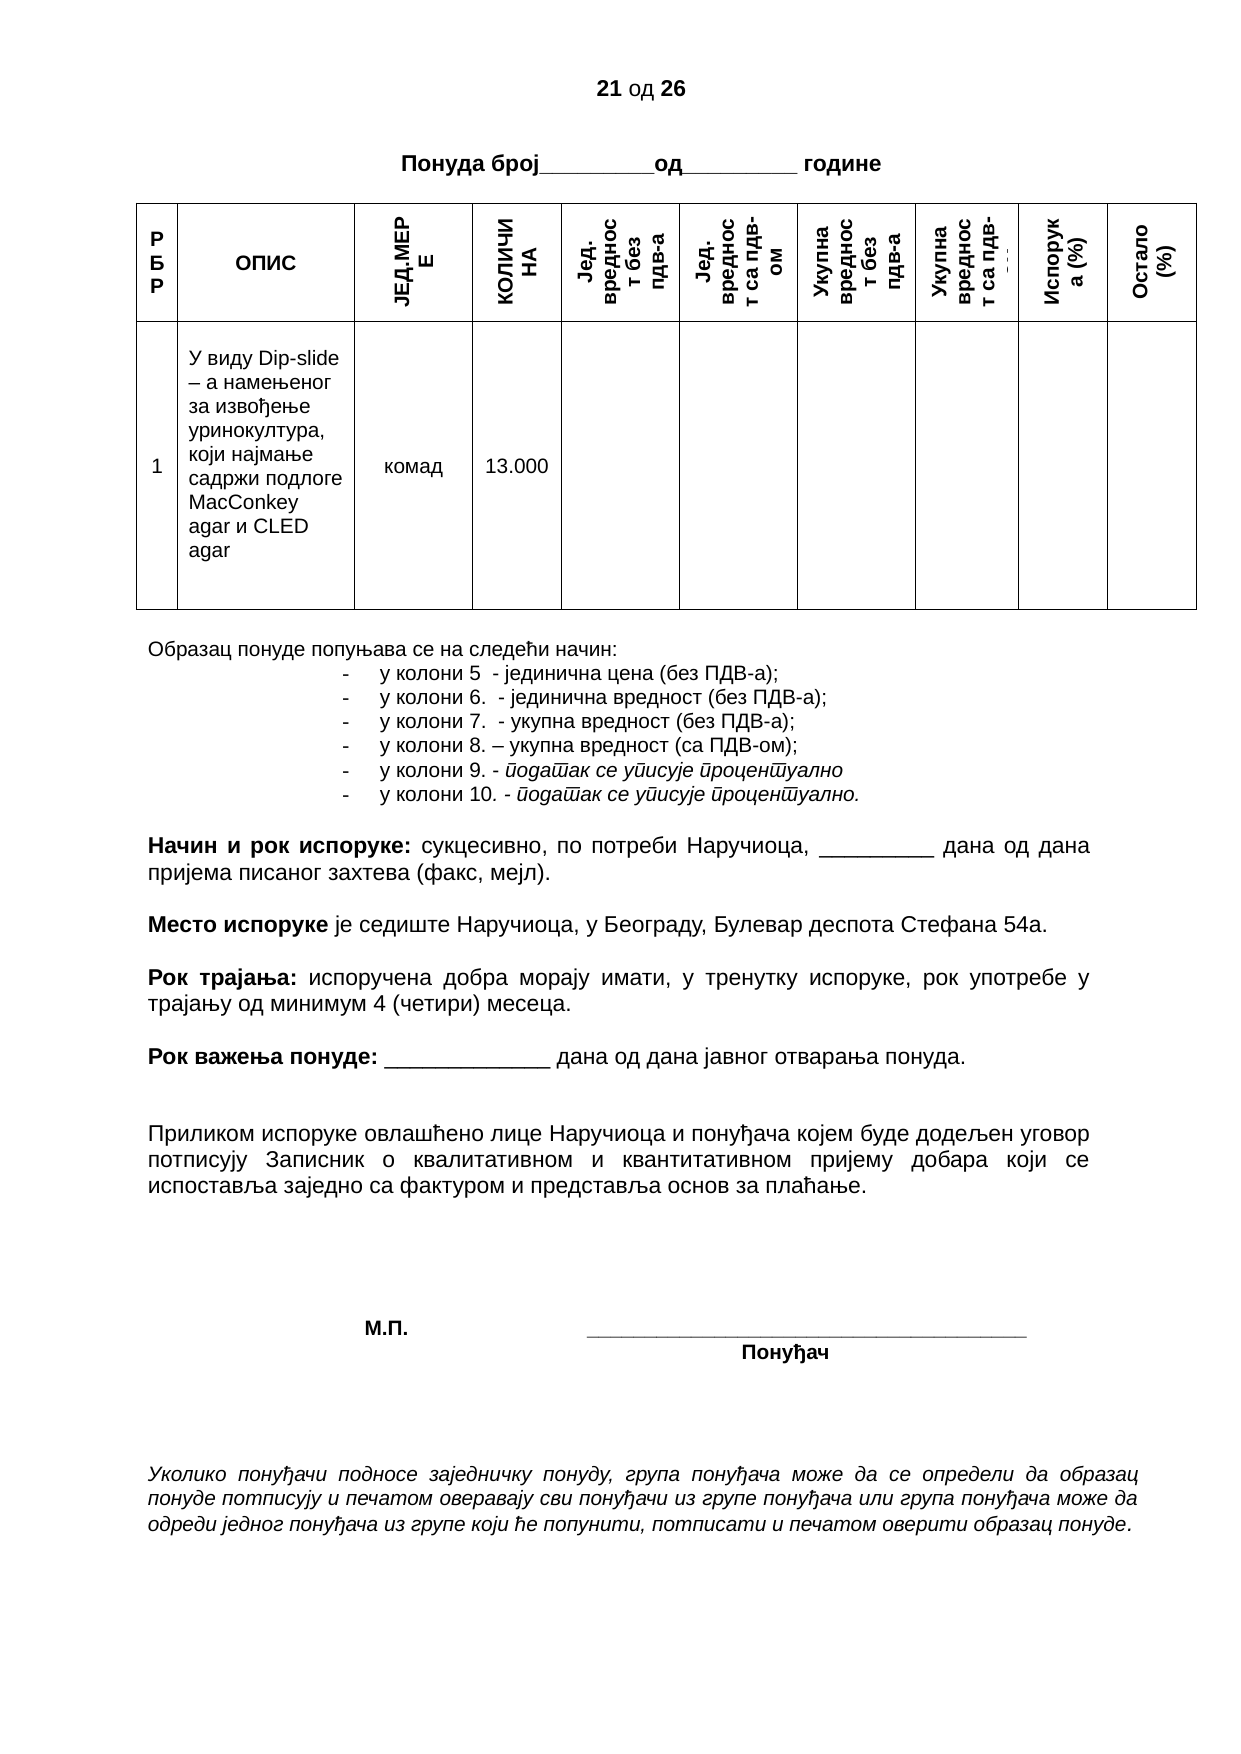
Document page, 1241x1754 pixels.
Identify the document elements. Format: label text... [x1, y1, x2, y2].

list у колони 10. - податак се уписује процентуално. [342, 782, 1090, 806]
list у колони 8. – укупна вредност (са ПДВ-ом); [342, 733, 1090, 757]
table_cell [798, 322, 915, 609]
table_header Јед. вредност без пдв-а [562, 204, 679, 321]
table_header ОПИС [178, 204, 354, 321]
table_header Остало (%) [1108, 204, 1196, 321]
table_header Р БР [137, 204, 177, 321]
table_header Испорука (%) [1019, 204, 1107, 321]
table_cell У виду Dip-slide – а намењеног за извођење уринокултура, који најмање садржи подлоге MacConkey agar и CLED agar [178, 322, 354, 609]
text Уколико понуђачи подносе заједничку понуду, група понуђача може да се определи да образац понуде потписују и печатом оверавају сви понуђачи из групе понуђача или група понуђача може да одреди једног понуђача из групе који ће попунити, потписати и печатом оверити образац понуде. [148, 1462, 1139, 1536]
text Начин и рок испоруке: сукцесивно, по потреби Наручиоца, _________ дана од дана пријема писаног захтева (факс, мејл). [148, 832, 1090, 885]
text Место испоруке је седиште Наручиоца, у Београду, Булевар деспота Стефана 54а. [148, 911, 1090, 937]
table_cell комад [355, 322, 472, 609]
table_header КОЛИЧИНА [473, 204, 561, 321]
list у колони 6. - јединична вредност (без ПДВ-а); [342, 685, 1090, 709]
table_header Укупна вредност без пдв-а [798, 204, 915, 321]
text Образац понуде попуњава се на следећи начин: [148, 637, 1090, 661]
text М.П. ______________________________________ [148, 1316, 1139, 1340]
text Рок важења понуде: _____________ дана од дана јавног отварања понуда. [148, 1043, 1090, 1069]
text Приликом испоруке овлашћено лице Наручиоца и понуђача којем буде додељен уговор потписују Записник о квалитативном и квантитативном пријему добара који се испоставља заједно са фактуром и представља основ за плаћање. [148, 1119, 1090, 1199]
table_header Јед. вредност са пдв-ом [680, 204, 797, 321]
table_cell 1 [137, 322, 177, 609]
text Рок трајања: испоручена добра морају имати, у тренутку испоруке, рок употребе у трајању од минимум 4 (четири) месеца. [148, 964, 1090, 1017]
list у колони 9. - податак се уписује процентуално [342, 757, 1090, 782]
table_cell [562, 322, 679, 609]
table_cell [1108, 322, 1196, 609]
text Понуда број_________од_________ године [192, 150, 1090, 176]
table_cell [1019, 322, 1107, 609]
table_header ЈЕД.МЕРЕ [355, 204, 472, 321]
table_cell 13.000 [473, 322, 561, 609]
table_cell [916, 322, 1018, 609]
text Понуђач [148, 1340, 1139, 1364]
table_cell [680, 322, 797, 609]
table_header Укупна вредност са пдв-ом [916, 204, 1018, 321]
list у колони 5 - јединична цена (без ПДВ-а); [342, 661, 1090, 685]
list у колони 7. - укупна вредност (без ПДВ-а); [342, 709, 1090, 733]
